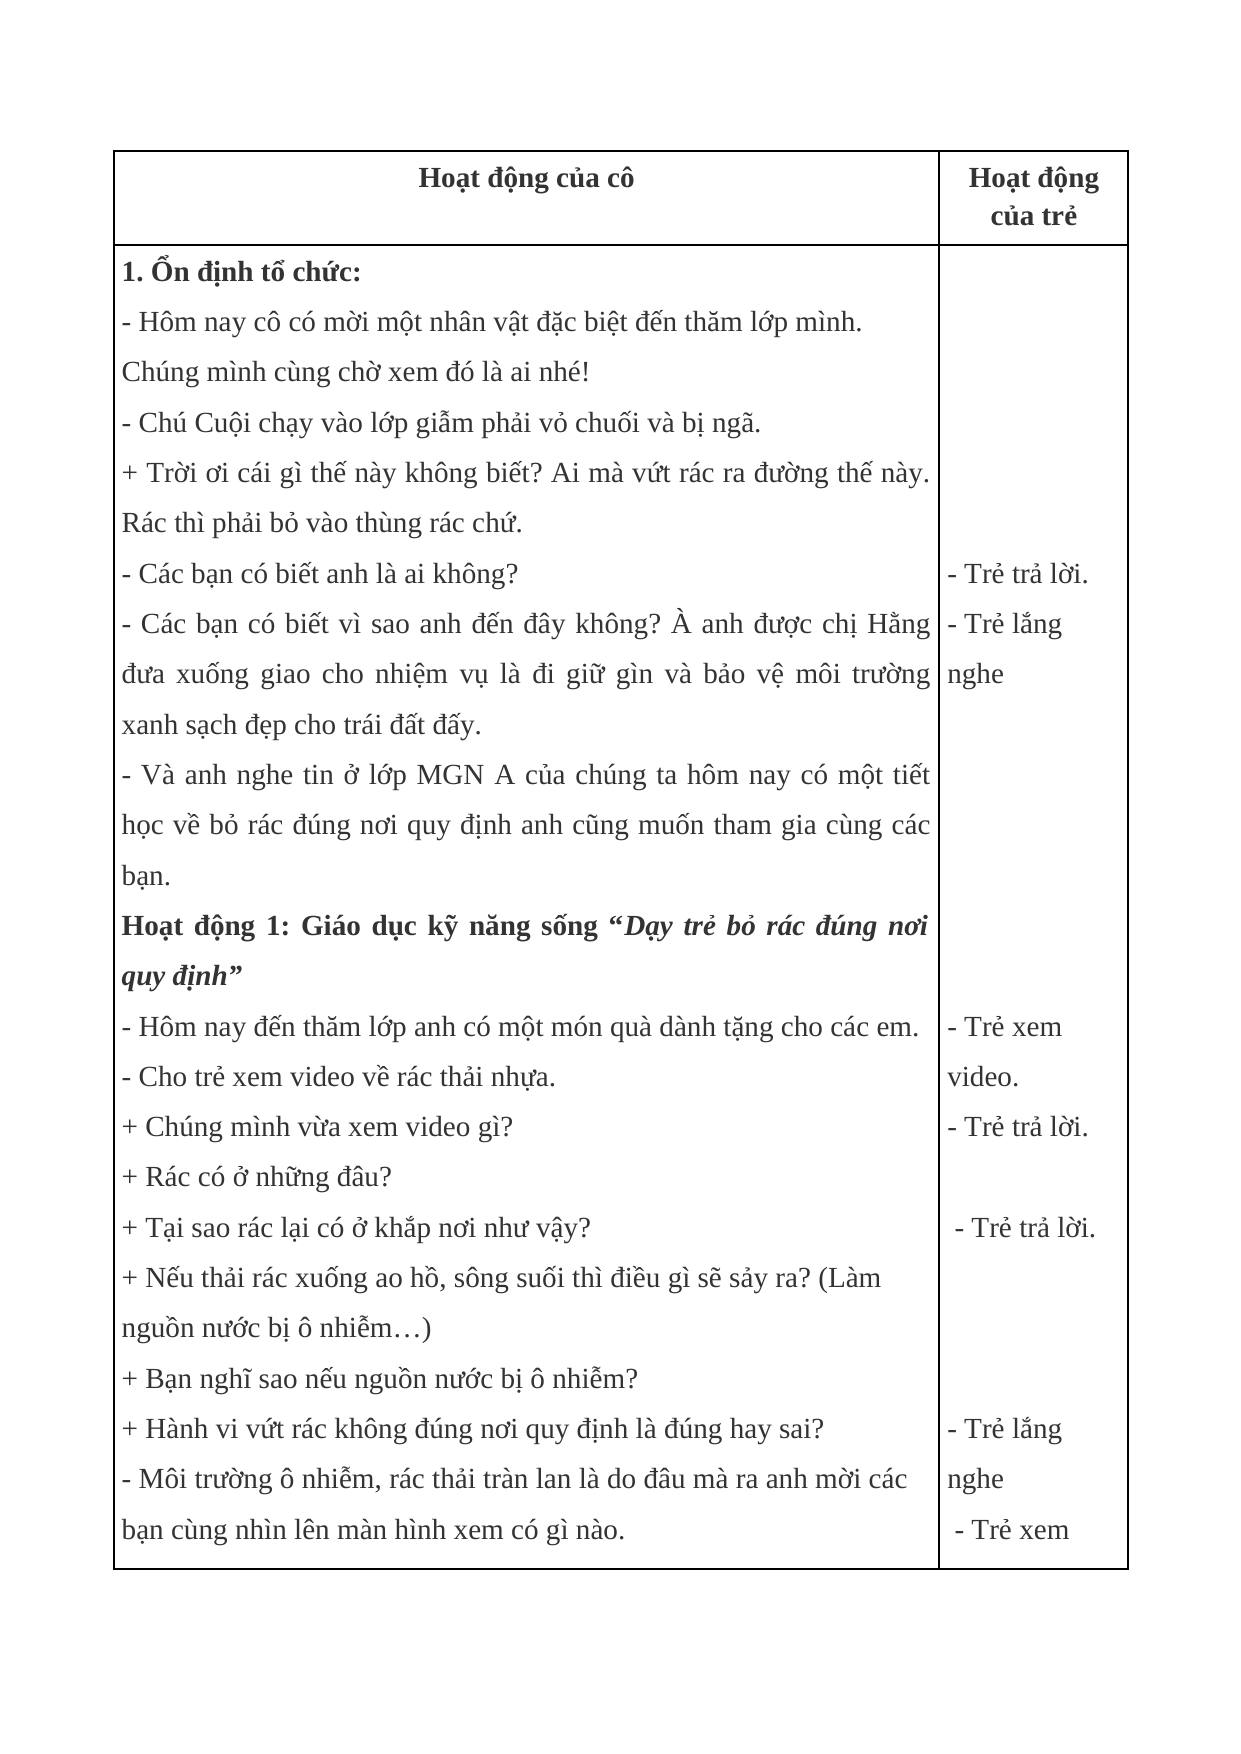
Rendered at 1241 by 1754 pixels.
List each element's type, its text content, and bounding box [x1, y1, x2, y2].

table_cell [115, 246, 938, 1567]
table_header Hoạt động của cô [115, 152, 938, 244]
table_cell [940, 246, 1127, 1567]
table_header Hoạt động của trẻ [940, 152, 1127, 244]
